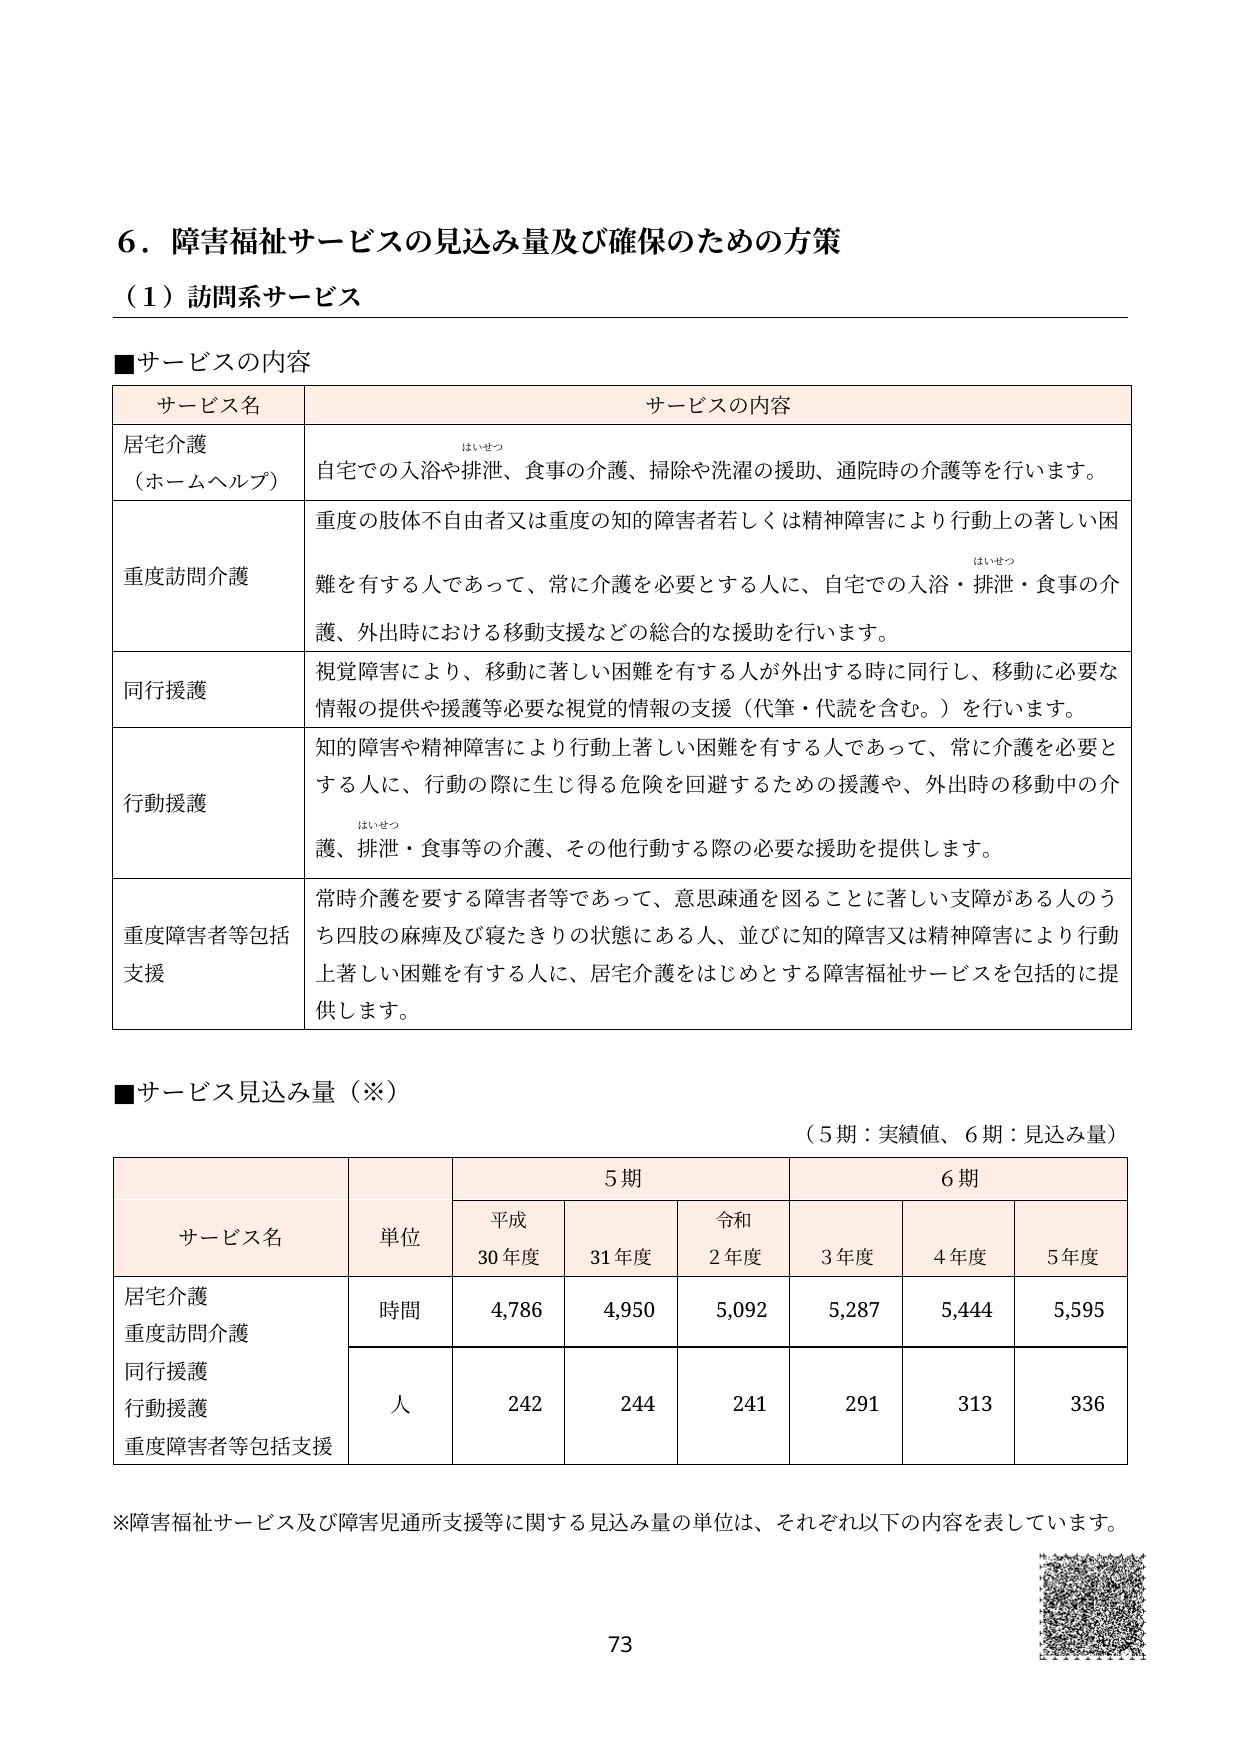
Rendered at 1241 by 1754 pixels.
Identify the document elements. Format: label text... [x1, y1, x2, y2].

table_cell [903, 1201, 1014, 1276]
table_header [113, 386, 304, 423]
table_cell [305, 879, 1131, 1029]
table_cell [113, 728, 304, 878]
text ■サービス見込み量（※） [112, 1072, 1128, 1110]
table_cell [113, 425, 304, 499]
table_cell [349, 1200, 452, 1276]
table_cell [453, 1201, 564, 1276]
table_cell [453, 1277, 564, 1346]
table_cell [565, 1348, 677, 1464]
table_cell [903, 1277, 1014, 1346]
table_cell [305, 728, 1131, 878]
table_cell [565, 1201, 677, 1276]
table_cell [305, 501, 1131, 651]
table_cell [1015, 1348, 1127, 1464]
text ※障害福祉サービス及び障害児通所支援等に関する見込み量の単位は、それぞれ以下の内容を表しています。 [112, 1503, 1146, 1540]
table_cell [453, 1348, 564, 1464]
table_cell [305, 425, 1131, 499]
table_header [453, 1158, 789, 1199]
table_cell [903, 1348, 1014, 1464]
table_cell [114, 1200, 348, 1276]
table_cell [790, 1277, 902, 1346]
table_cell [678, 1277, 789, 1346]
text （５期：実績値、６期：見込み量） [112, 1115, 1128, 1153]
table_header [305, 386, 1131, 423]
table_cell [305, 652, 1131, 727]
text ■サービスの内容 [112, 342, 1128, 380]
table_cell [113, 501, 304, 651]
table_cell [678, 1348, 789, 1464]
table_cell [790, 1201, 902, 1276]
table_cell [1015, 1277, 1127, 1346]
subtitle ６．障害福祉サービスの見込み量及び確保のための方策 [112, 202, 1128, 277]
picture [1039, 1553, 1146, 1660]
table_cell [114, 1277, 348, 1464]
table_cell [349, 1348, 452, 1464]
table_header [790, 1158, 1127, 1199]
subtitle （１）訪問系サービス [112, 277, 1128, 318]
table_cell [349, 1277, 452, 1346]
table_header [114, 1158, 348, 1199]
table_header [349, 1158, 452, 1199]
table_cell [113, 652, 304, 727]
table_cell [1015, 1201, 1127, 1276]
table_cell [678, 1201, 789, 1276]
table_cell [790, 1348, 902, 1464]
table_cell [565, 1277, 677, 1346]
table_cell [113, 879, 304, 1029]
